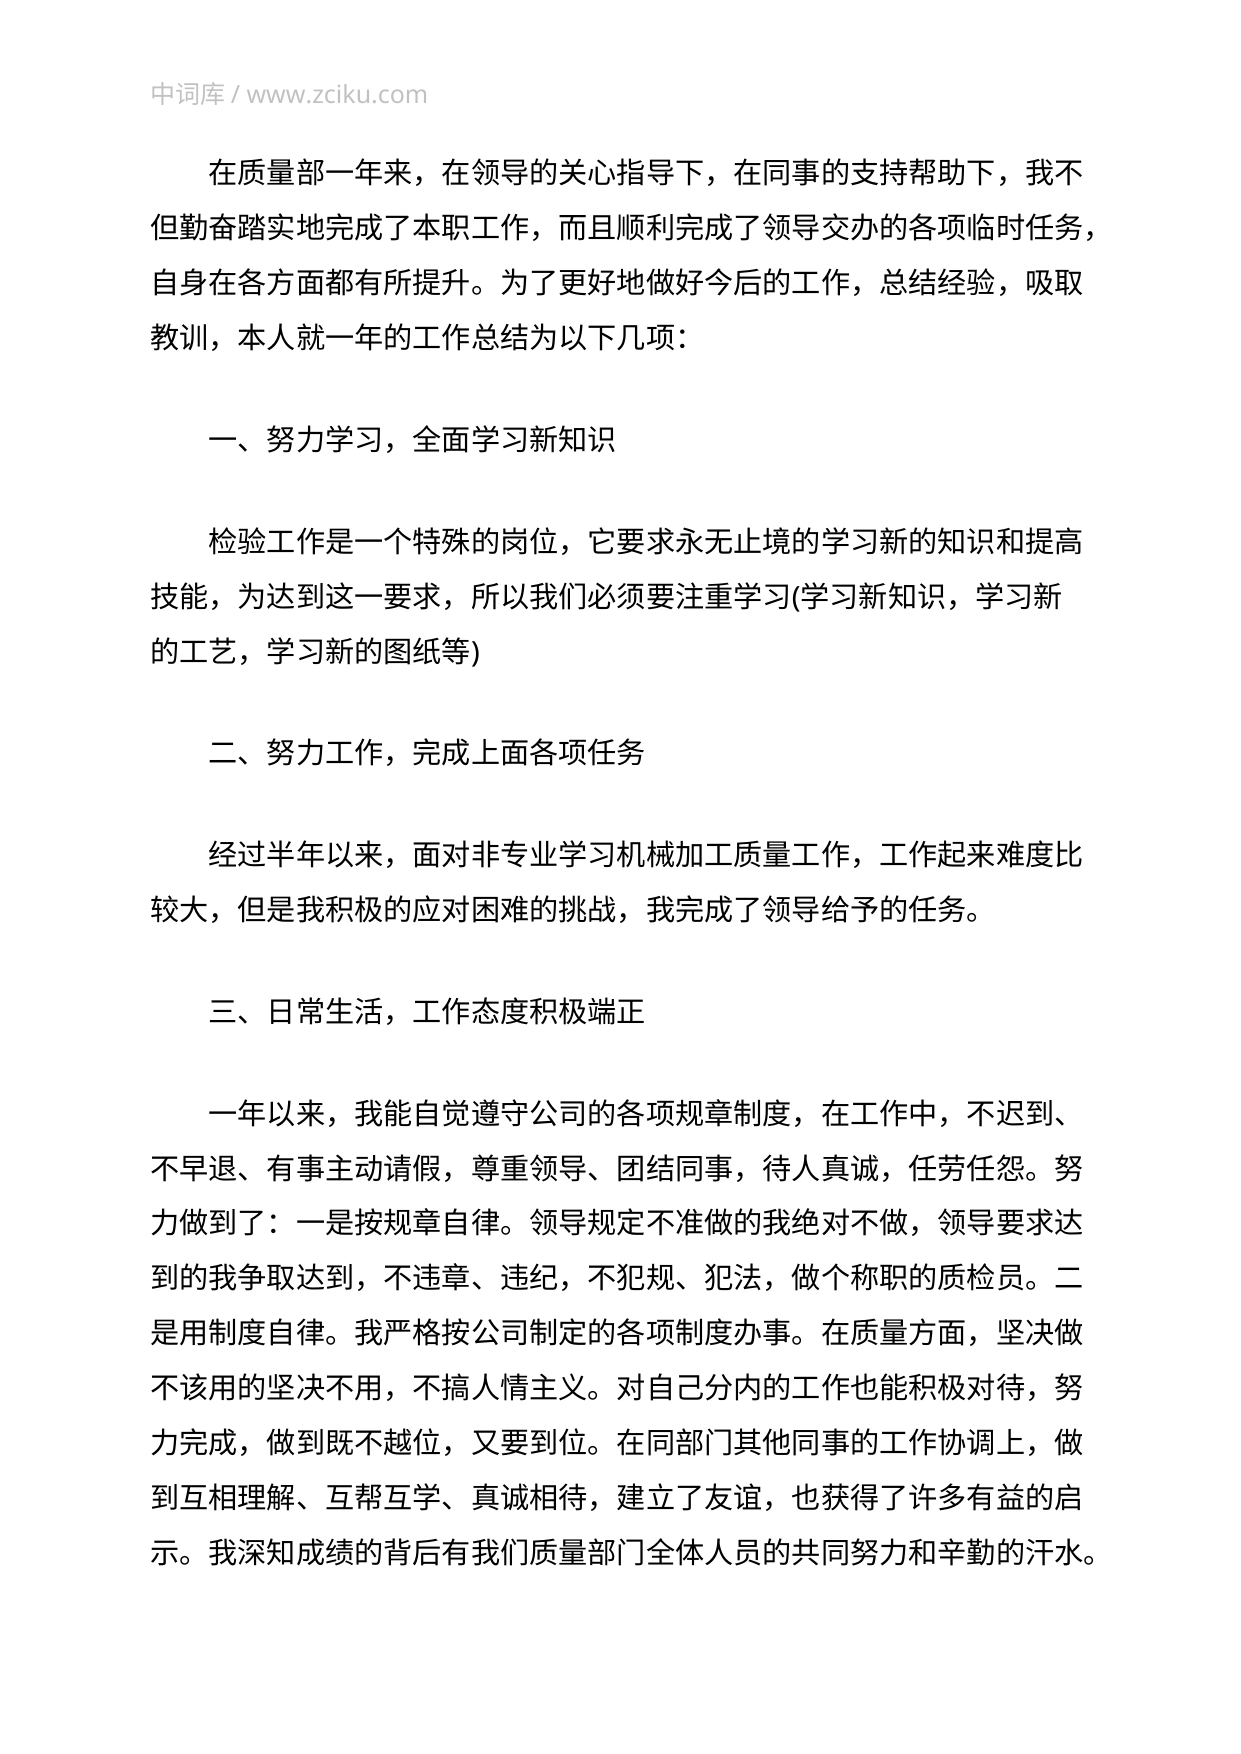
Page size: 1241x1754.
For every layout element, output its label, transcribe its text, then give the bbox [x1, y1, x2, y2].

text 三、日常生活，工作态度积极端正 [150, 988, 1090, 1031]
text 一、努力学习，全面学习新知识 [150, 416, 1090, 459]
text 经过半年以来，面对非专业学习机械加工质量工作，工作起来难度比较大，但是我积极的应对困难的挑战，我完成了领导给予的任务。 [150, 832, 1090, 929]
text 二、努力工作，完成上面各项任务 [150, 730, 1090, 772]
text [150, 1090, 1090, 1572]
text 在质量部一年来，在领导的关心指导下，在同事的支持帮助下，我不但勤奋踏实地完成了本职工作，而且顺利完成了领导交办的各项临时任务，自身在各方面都有所提升。为了更好地做好今后的工作，总结经验，吸取教训，本人就一年的工作总结为以下几项： [150, 150, 1090, 357]
text 检验工作是一个特殊的岗位，它要求永无止境的学习新的知识和提高技能，为达到这一要求，所以我们必须要注重学习(学习新知识，学习新的工艺，学习新的图纸等) [150, 518, 1090, 671]
